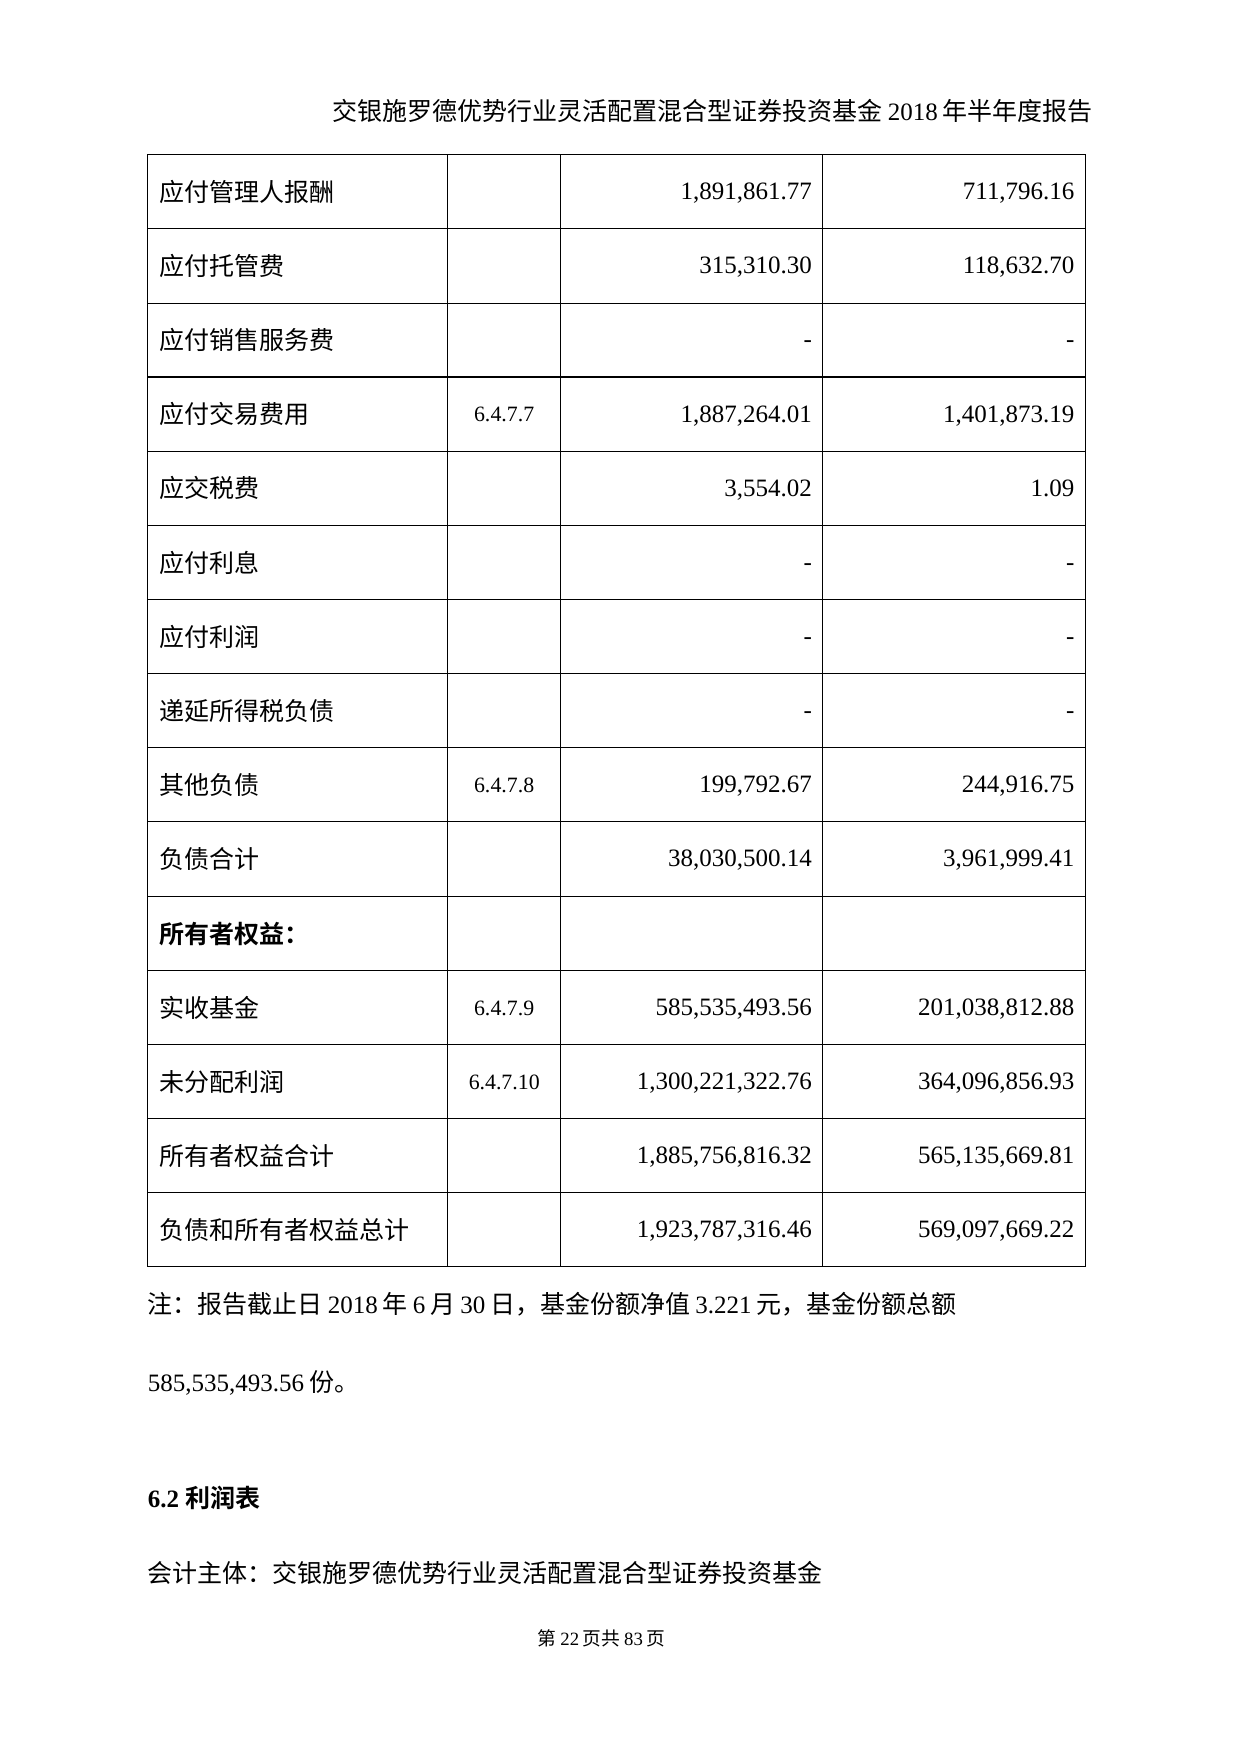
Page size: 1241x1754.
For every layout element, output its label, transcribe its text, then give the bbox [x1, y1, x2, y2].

table_cell [448, 674, 560, 747]
table_cell - [823, 600, 1085, 673]
table_cell 6.4.7.7 [448, 378, 560, 451]
table_cell 711,796.16 [823, 155, 1085, 228]
table_cell 244,916.75 [823, 748, 1085, 821]
table_cell 1,401,873.19 [823, 378, 1085, 451]
table_cell 1.09 [823, 452, 1085, 524]
table_cell [448, 1119, 560, 1192]
table_cell 118,632.70 [823, 229, 1085, 302]
table_cell - [823, 304, 1085, 376]
table_cell 201,038,812.88 [823, 971, 1085, 1044]
table_cell [448, 897, 560, 970]
table_cell - [561, 600, 822, 673]
table_cell - [823, 674, 1085, 747]
table_cell - [561, 304, 822, 376]
text 注：报告截止日2018年6月30日，基金份额净值3.221元，基金份额总额585,535,493.56份。 [148, 1270, 1092, 1413]
table_cell 应交税费 [148, 452, 447, 524]
table_cell 315,310.30 [561, 229, 822, 302]
table_cell [448, 526, 560, 599]
table_cell 6.4.7.10 [448, 1045, 560, 1118]
table_cell 1,885,756,816.32 [561, 1119, 822, 1192]
subtitle 6.2 利润表 [148, 1464, 1092, 1529]
table_cell 应付销售服务费 [148, 304, 447, 376]
table_cell [448, 155, 560, 228]
table_cell [448, 822, 560, 896]
table_cell 负债合计 [148, 822, 447, 896]
table_cell 1,891,861.77 [561, 155, 822, 228]
table_cell 负债和所有者权益总计 [148, 1193, 447, 1266]
table_cell 递延所得税负债 [148, 674, 447, 747]
table_cell 应付管理人报酬 [148, 155, 447, 228]
table_cell 199,792.67 [561, 748, 822, 821]
table_cell [448, 229, 560, 302]
table_cell - [823, 526, 1085, 599]
table_cell [448, 600, 560, 673]
text 会计主体：交银施罗德优势行业灵活配置混合型证券投资基金 [148, 1539, 1092, 1604]
table_cell - [561, 526, 822, 599]
table_cell 38,030,500.14 [561, 822, 822, 896]
table_cell 569,097,669.22 [823, 1193, 1085, 1266]
table_cell 1,300,221,322.76 [561, 1045, 822, 1118]
table_cell 其他负债 [148, 748, 447, 821]
table_cell [823, 897, 1085, 970]
table_cell 应付托管费 [148, 229, 447, 302]
table_cell 3,554.02 [561, 452, 822, 524]
table_cell 565,135,669.81 [823, 1119, 1085, 1192]
table_cell 585,535,493.56 [561, 971, 822, 1044]
table_cell 应付利润 [148, 600, 447, 673]
table_cell 3,961,999.41 [823, 822, 1085, 896]
table_cell 所有者权益合计 [148, 1119, 447, 1192]
table_cell 应付交易费用 [148, 378, 447, 451]
table_cell 1,923,787,316.46 [561, 1193, 822, 1266]
table_cell 364,096,856.93 [823, 1045, 1085, 1118]
table_cell [448, 304, 560, 376]
table_cell 所有者权益： [148, 897, 447, 970]
table_cell 未分配利润 [148, 1045, 447, 1118]
table_cell 1,887,264.01 [561, 378, 822, 451]
table_cell 6.4.7.8 [448, 748, 560, 821]
table_cell [448, 452, 560, 524]
table_cell 应付利息 [148, 526, 447, 599]
table_cell 6.4.7.9 [448, 971, 560, 1044]
table_cell - [561, 674, 822, 747]
table_cell [561, 897, 822, 970]
table_cell 实收基金 [148, 971, 447, 1044]
table_cell [448, 1193, 560, 1266]
